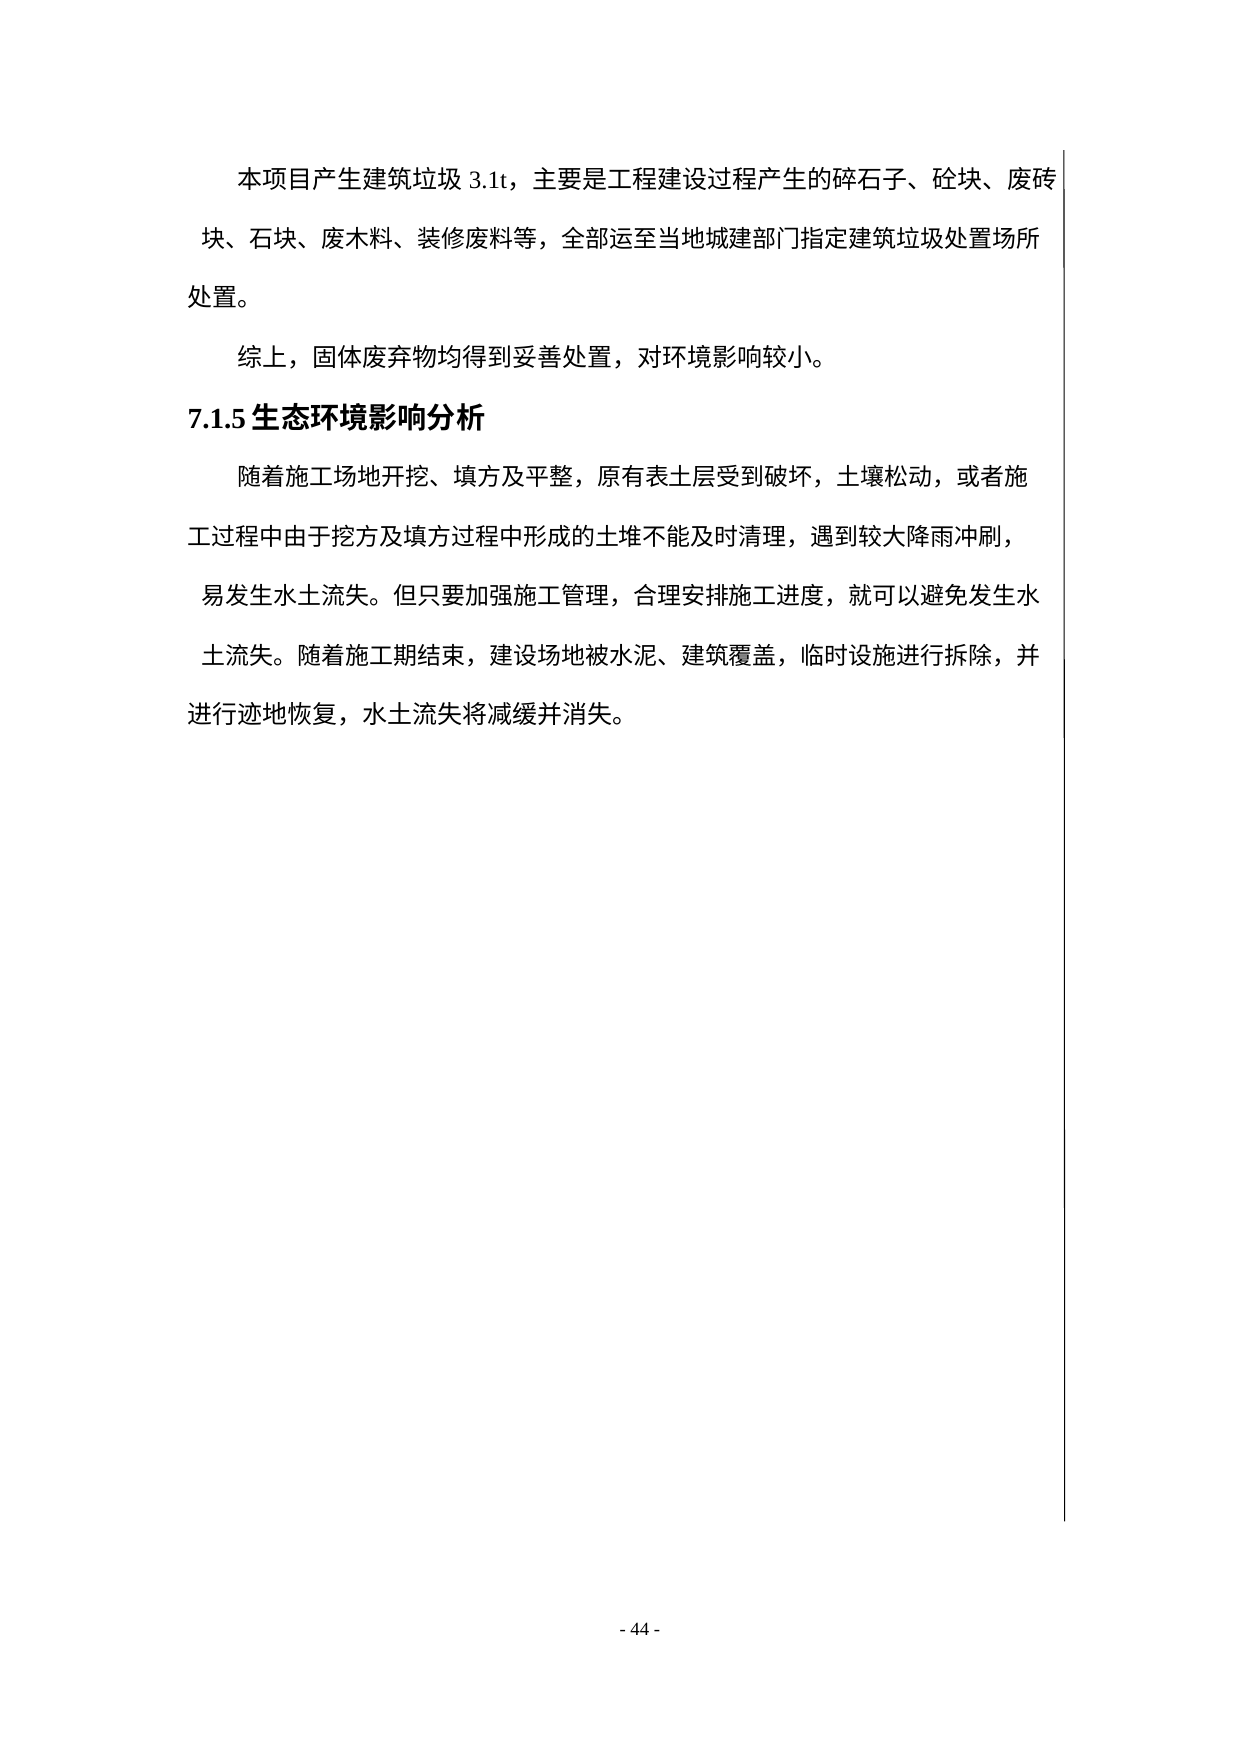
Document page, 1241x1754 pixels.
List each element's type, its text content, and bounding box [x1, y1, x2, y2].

text 易发生水土流失。但只要加强施工管理，合理安排施工进度，就可以避免发生水 [150, 583, 1092, 610]
text 随着施工场地开挖、填方及平整，原有表土层受到破坏，土壤松动，或者施 [237, 464, 1090, 491]
text 综上，固体废弃物均得到妥善处置，对环境影响较小。 [237, 343, 1090, 372]
text 进行迹地恢复，水土流失将减缓并消失。 [187, 701, 1090, 729]
text 土流失。随着施工期结束，建设场地被水泥、建筑覆盖，临时设施进行拆除，并 [150, 642, 1092, 670]
text 块、石块、废木料、装修废料等，全部运至当地城建部门指定建筑垃圾处置场所 [150, 225, 1092, 253]
text - 44 - [150, 1618, 1129, 1640]
text 处置。 [187, 284, 1090, 312]
text 7.1.5生态环境影响分析 [187, 401, 1090, 436]
text 本项目产生建筑垃圾 3.1t，主要是工程建设过程产生的碎石子、砼块、废砖 [237, 164, 1090, 195]
text 工过程中由于挖方及填方过程中形成的土堆不能及时清理，遇到较大降雨冲刷， [187, 523, 1090, 551]
